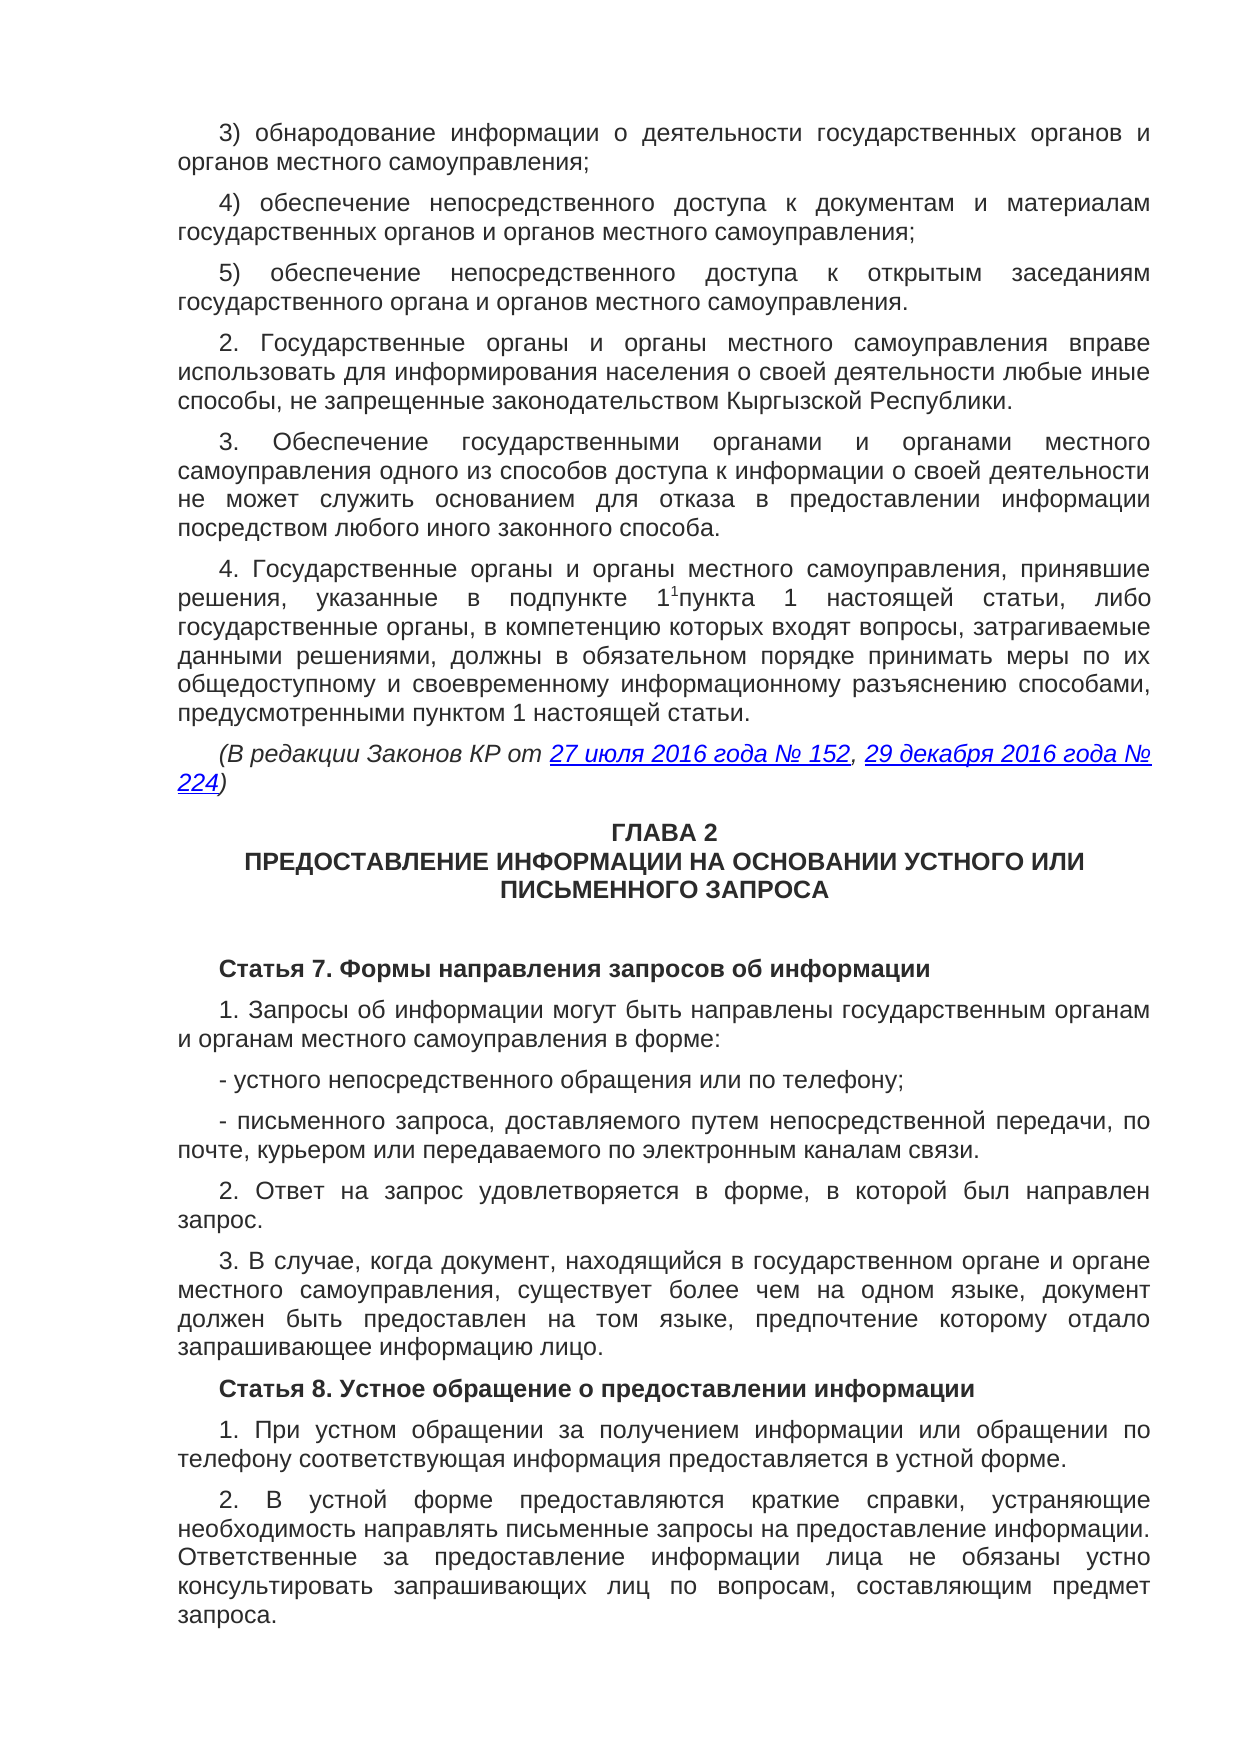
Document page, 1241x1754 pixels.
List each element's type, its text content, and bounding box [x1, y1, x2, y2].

text 3. В случае, когда документ, находящийся в государственном органе и органе местного самоуправления, существует более чем на одном языке, документ должен быть предоставлен на том языке, предпочтение которому отдало запрашивающее информацию лицо. [177, 1246, 1152, 1361]
text 4. Государственные органы и органы местного самоуправления, принявшие решения, указанные в подпункте 11пункта 1 настоящей статьи, либо государственные органы, в компетенцию которых входят вопросы, затрагиваемые данными решениями, должны в обязательном порядке принимать меры по их общедоступному и своевременному информационному разъяснению способами, предусмотренными пунктом 1 настоящей статьи. [177, 554, 1152, 727]
text 1. При устном обращении за получением информации или обращении по телефону соответствующая информация предоставляется в устной форме. [177, 1415, 1152, 1472]
text Статья 7. Формы направления запросов об информации [177, 953, 1152, 982]
text 3) обнародование информации о деятельности государственных органов и органов местного самоуправления; [177, 118, 1152, 176]
text 2. Государственные органы и органы местного самоуправления вправе использовать для информирования населения о своей деятельности любые иные способы, не запрещенные законодательством Кыргызской Республики. [177, 328, 1152, 414]
text 4) обеспечение непосредственного доступа к документам и материалам государственных органов и органов местного самоуправления; [177, 188, 1152, 246]
text 3. Обеспечение государственными органами и органами местного самоуправления одного из способов доступа к информации о своей деятельности не может служить основанием для отказа в предоставлении информации посредством любого иного законного способа. [177, 427, 1152, 542]
text (В редакции Законов КР от 27 июля 2016 года № 152, 29 декабря 2016 года № 224) [177, 739, 1152, 797]
text 1. Запросы об информации могут быть направлены государственным органам и органам местного самоуправления в форме: [177, 995, 1152, 1052]
text ГЛАВА 2 ПРЕДОСТАВЛЕНИЕ ИНФОРМАЦИИ НА ОСНОВАНИИ УСТНОГО ИЛИ ПИСЬМЕННОГО ЗАПРОСА [177, 818, 1152, 904]
text - письменного запроса, доставляемого путем непосредственной передачи, по почте, курьером или передаваемого по электронным каналам связи. [177, 1106, 1152, 1163]
text 5) обеспечение непосредственного доступа к открытым заседаниям государственного органа и органов местного самоуправления. [177, 258, 1152, 316]
text 2. В устной форме предоставляются краткие справки, устраняющие необходимость направлять письменные запросы на предоставление информации. Ответственные за предоставление информации лица не обязаны устно консультировать запрашивающих лиц по вопросам, составляющим предмет запроса. [177, 1485, 1152, 1628]
text Статья 8. Устное обращение о предоставлении информации [177, 1373, 1152, 1402]
text - устного непосредственного обращения или по телефону; [177, 1065, 1152, 1093]
text 2. Ответ на запрос удовлетворяется в форме, в которой был направлен запрос. [177, 1176, 1152, 1233]
